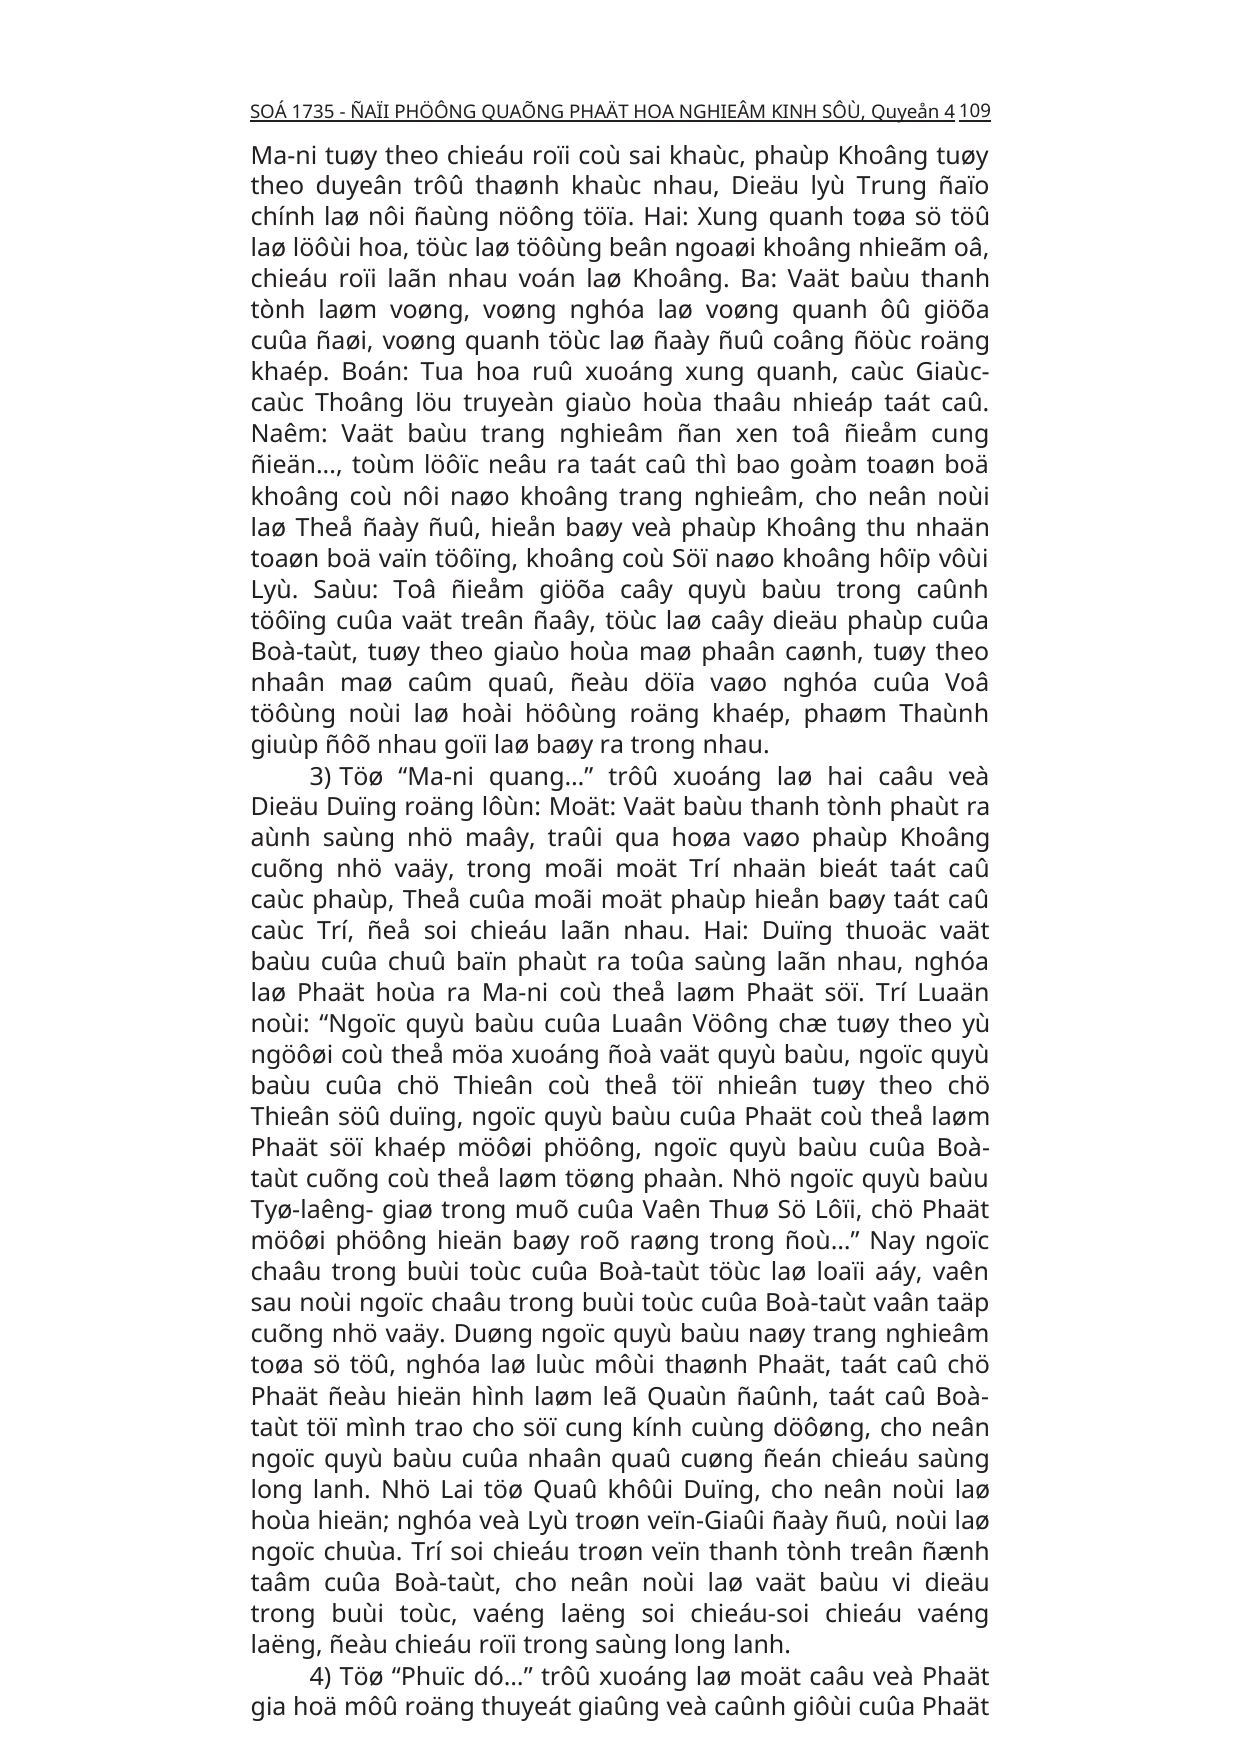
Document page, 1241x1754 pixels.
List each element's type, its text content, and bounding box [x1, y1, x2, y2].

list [250, 1661, 990, 1723]
list Töø “Ma-ni quang…” trôû xuoáng laø hai caâu veà Dieäu Duïng roäng lôùn: Moät: Vaät baùu thanh tònh phaùt ra aùnh saùng nhö maây, traûi qua hoøa vaøo phaùp Khoâng cuõng nhö vaäy, trong moãi moät Trí nhaän bieát taát caû caùc phaùp, Theå cuûa moãi moät phaùp hieån baøy taát caû caùc Trí, ñeå soi chieáu laãn nhau. Hai: Duïng thuoäc vaät baùu cuûa chuû baïn phaùt ra toûa saùng laãn nhau, nghóa laø Phaät hoùa ra Ma-ni coù theå laøm Phaät söï. Trí Luaän noùi: “Ngoïc quyù baùu cuûa Luaân Vöông chæ tuøy theo yù ngöôøi coù theå möa xuoáng ñoà vaät quyù baùu, ngoïc quyù baùu cuûa chö Thieân coù theå töï nhieân tuøy theo chö Thieân söû duïng, ngoïc quyù baùu cuûa Phaät coù theå laøm Phaät söï khaép möôøi phöông, ngoïc quyù baùu cuûa Boà-taùt cuõng coù theå laøm töøng phaàn. Nhö ngoïc quyù baùu Tyø-laêng- giaø trong muõ cuûa Vaên Thuø Sö Lôïi, chö Phaät möôøi phöông hieän baøy roõ raøng trong ñoù…” Nay ngoïc chaâu trong buùi toùc cuûa Boà-taùt töùc laø loaïi aáy, vaên sau noùi ngoïc chaâu trong buùi toùc cuûa Boà-taùt vaân taäp cuõng nhö vaäy. Duøng ngoïc quyù baùu naøy trang nghieâm toøa sö töû, nghóa laø luùc môùi thaønh Phaät, taát caû chö Phaät ñeàu hieän hình laøm leã Quaùn ñaûnh, taát caû Boà-taùt töï mình trao cho söï cung kính cuùng döôøng, cho neân ngoïc quyù baùu cuûa nhaân quaû cuøng ñeán chieáu saùng long lanh. Nhö Lai töø Quaû khôûi Duïng, cho neân noùi laø hoùa hieän; nghóa veà Lyù troøn veïn-Giaûi ñaày ñuû, noùi laø ngoïc chuùa. Trí soi chieáu troøn veïn thanh tònh treân ñænh taâm cuûa Boà-taùt, cho neân noùi laø vaät baùu vi dieäu trong buùi toùc, vaéng laëng soi chieáu-soi chieáu vaéng laëng, ñeàu chieáu roïi trong saùng long lanh. [250, 761, 990, 1661]
text Ma-ni tuøy theo chieáu roïi coù sai khaùc, phaùp Khoâng tuøy theo duyeân trôû thaønh khaùc nhau, Dieäu lyù Trung ñaïo chính laø nôi ñaùng nöông töïa. Hai: Xung quanh toøa sö töû laø löôùi hoa, töùc laø töôùng beân ngoaøi khoâng nhieãm oâ, chieáu roïi laãn nhau voán laø Khoâng. Ba: Vaät baùu thanh tònh laøm voøng, voøng nghóa laø voøng quanh ôû giöõa cuûa ñaøi, voøng quanh töùc laø ñaày ñuû coâng ñöùc roäng khaép. Boán: Tua hoa ruû xuoáng xung quanh, caùc Giaùc-caùc Thoâng löu truyeàn giaùo hoùa thaâu nhieáp taát caû. Naêm: Vaät baùu trang nghieâm ñan xen toâ ñieåm cung ñieän..., toùm löôïc neâu ra taát caû thì bao goàm toaøn boä khoâng coù nôi naøo khoâng trang nghieâm, cho neân noùi laø Theå ñaày ñuû, hieån baøy veà phaùp Khoâng thu nhaän toaøn boä vaïn töôïng, khoâng coù Söï naøo khoâng hôïp vôùi Lyù. Saùu: Toâ ñieåm giöõa caây quyù baùu trong caûnh töôïng cuûa vaät treân ñaây, töùc laø caây dieäu phaùp cuûa Boà-taùt, tuøy theo giaùo hoùa maø phaân caønh, tuøy theo nhaân maø caûm quaû, ñeàu döïa vaøo nghóa cuûa Voâ töôùng noùi laø hoài höôùng roäng khaép, phaøm Thaùnh giuùp ñôõ nhau goïi laø baøy ra trong nhau. [250, 140, 990, 761]
text SOÁ 1735 - ÑAÏI PHÖÔNG QUAÕNG PHAÄT HOA NGHIEÂM KINH SÔÙ, Quyeån 4 109 [250, 97, 1065, 124]
